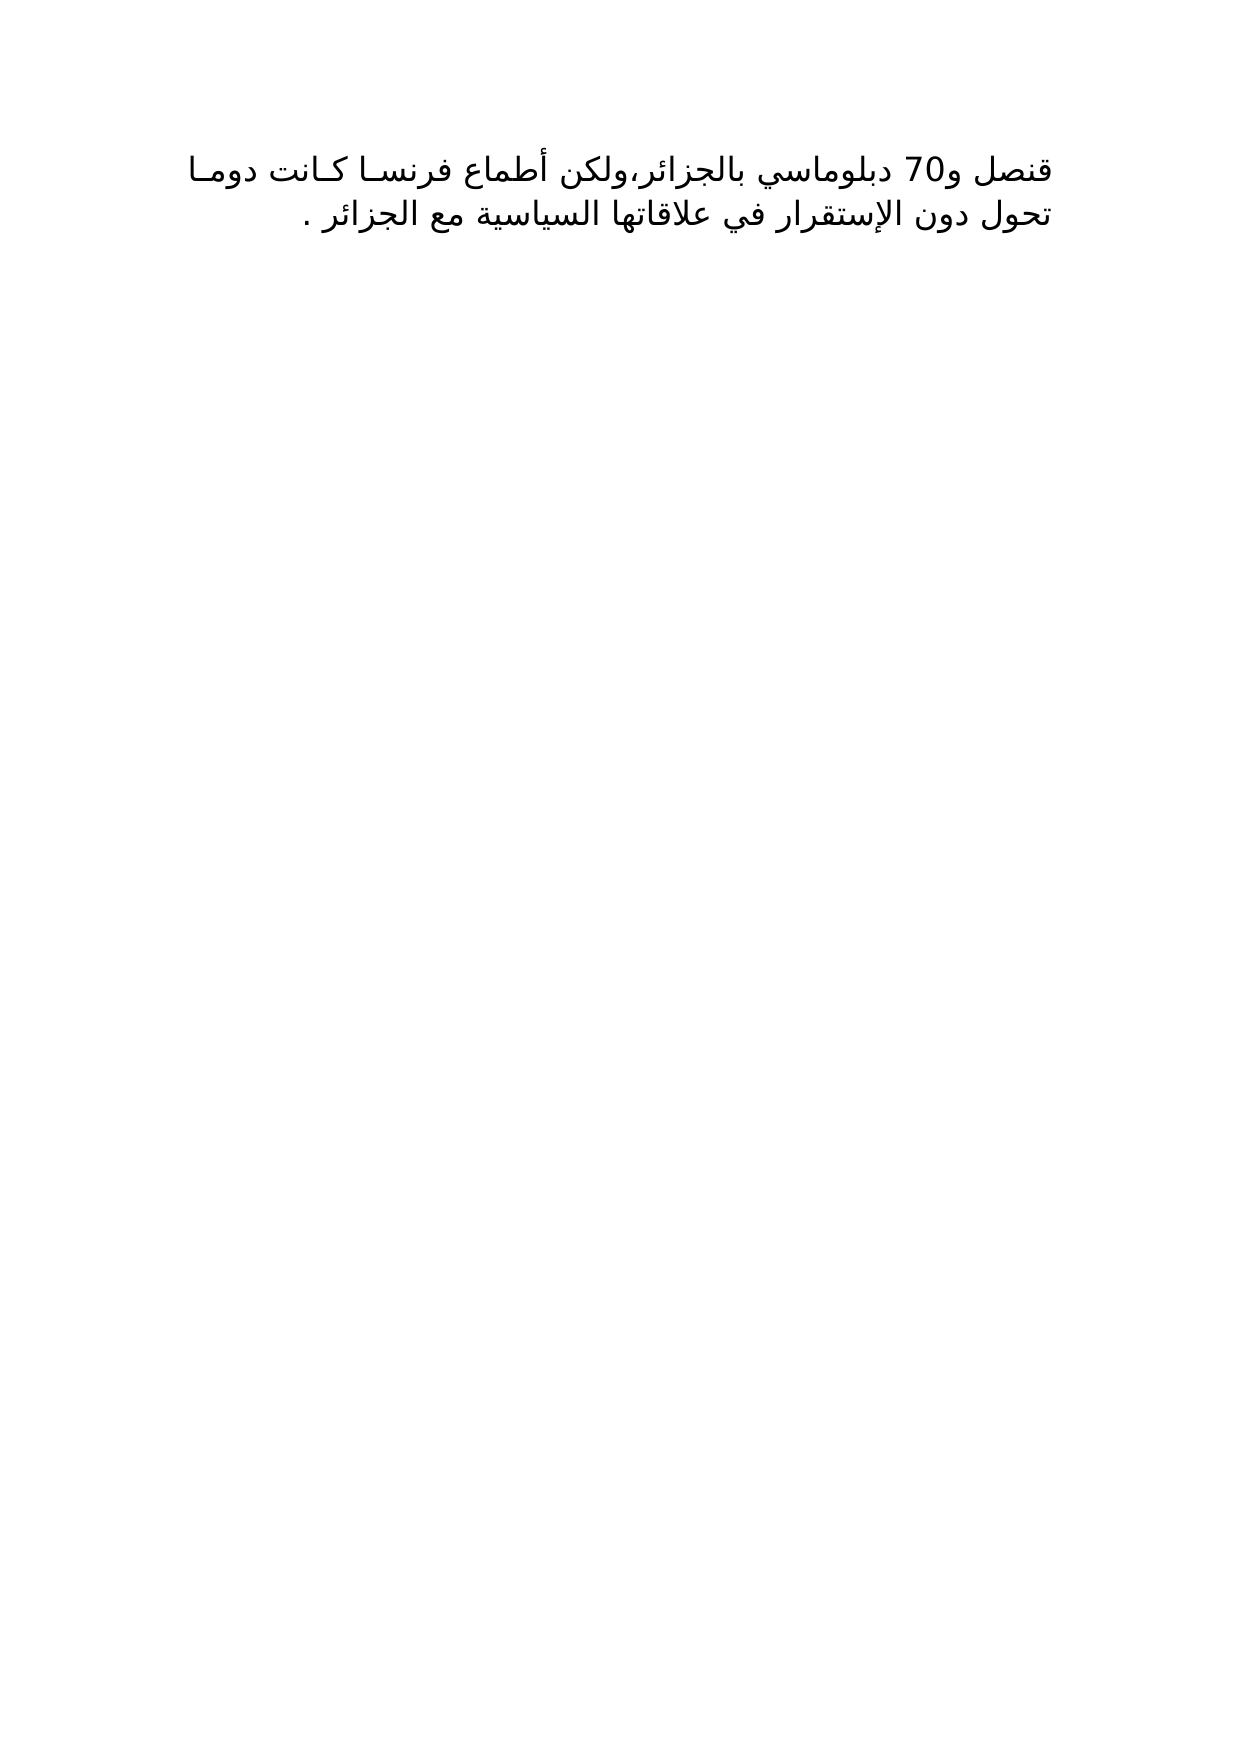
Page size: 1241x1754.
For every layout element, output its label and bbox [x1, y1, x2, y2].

text [187, 150, 1053, 233]
